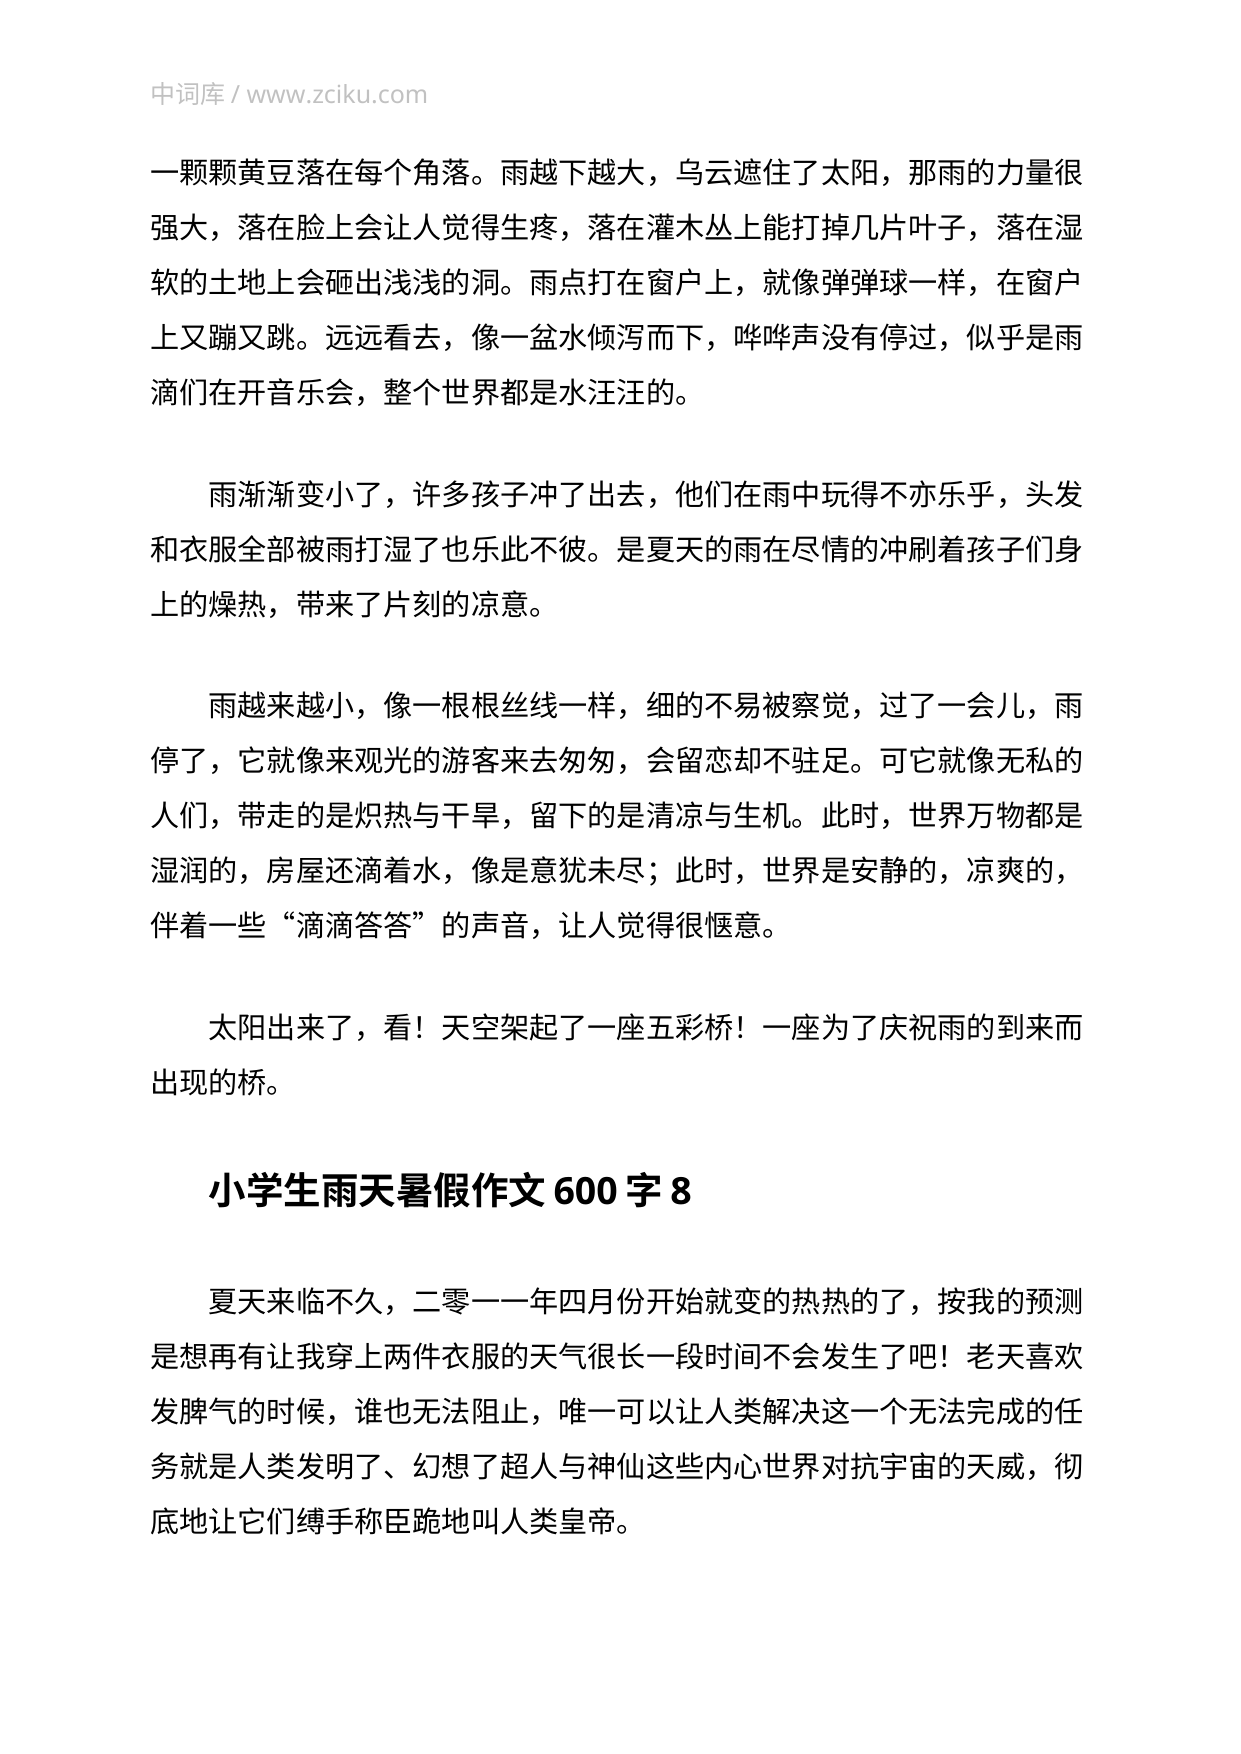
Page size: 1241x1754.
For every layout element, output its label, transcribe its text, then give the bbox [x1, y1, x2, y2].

text 雨越来越小，像一根根丝线一样，细的不易被察觉，过了一会儿，雨停了，它就像来观光的游客来去匆匆，会留恋却不驻足。可它就像无私的人们，带走的是炽热与干旱，留下的是清凉与生机。此时，世界万物都是湿润的，房屋还滴着水，像是意犹未尽；此时，世界是安静的，凉爽的，伴着一些“滴滴答答”的声音，让人觉得很惬意。 [150, 683, 1090, 945]
text 夏天来临不久，二零一一年四月份开始就变的热热的了，按我的预测是想再有让我穿上两件衣服的天气很长一段时间不会发生了吧！老天喜欢发脾气的时候，谁也无法阻止，唯一可以让人类解决这一个无法完成的任务就是人类发明了、幻想了超人与神仙这些内心世界对抗宇宙的天威，彻底地让它们缚手称臣跪地叫人类皇帝。 [150, 1278, 1090, 1540]
text 雨渐渐变小了，许多孩子冲了出去，他们在雨中玩得不亦乐乎，头发和衣服全部被雨打湿了也乐此不彼。是夏天的雨在尽情的冲刷着孩子们身上的燥热，带来了片刻的凉意。 [150, 471, 1090, 623]
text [150, 150, 1090, 412]
text 太阳出来了，看！天空架起了一座五彩桥！一座为了庆祝雨的到来而出现的桥。 [150, 1004, 1090, 1101]
text 小学生雨天暑假作文600字8 [150, 1161, 1090, 1215]
